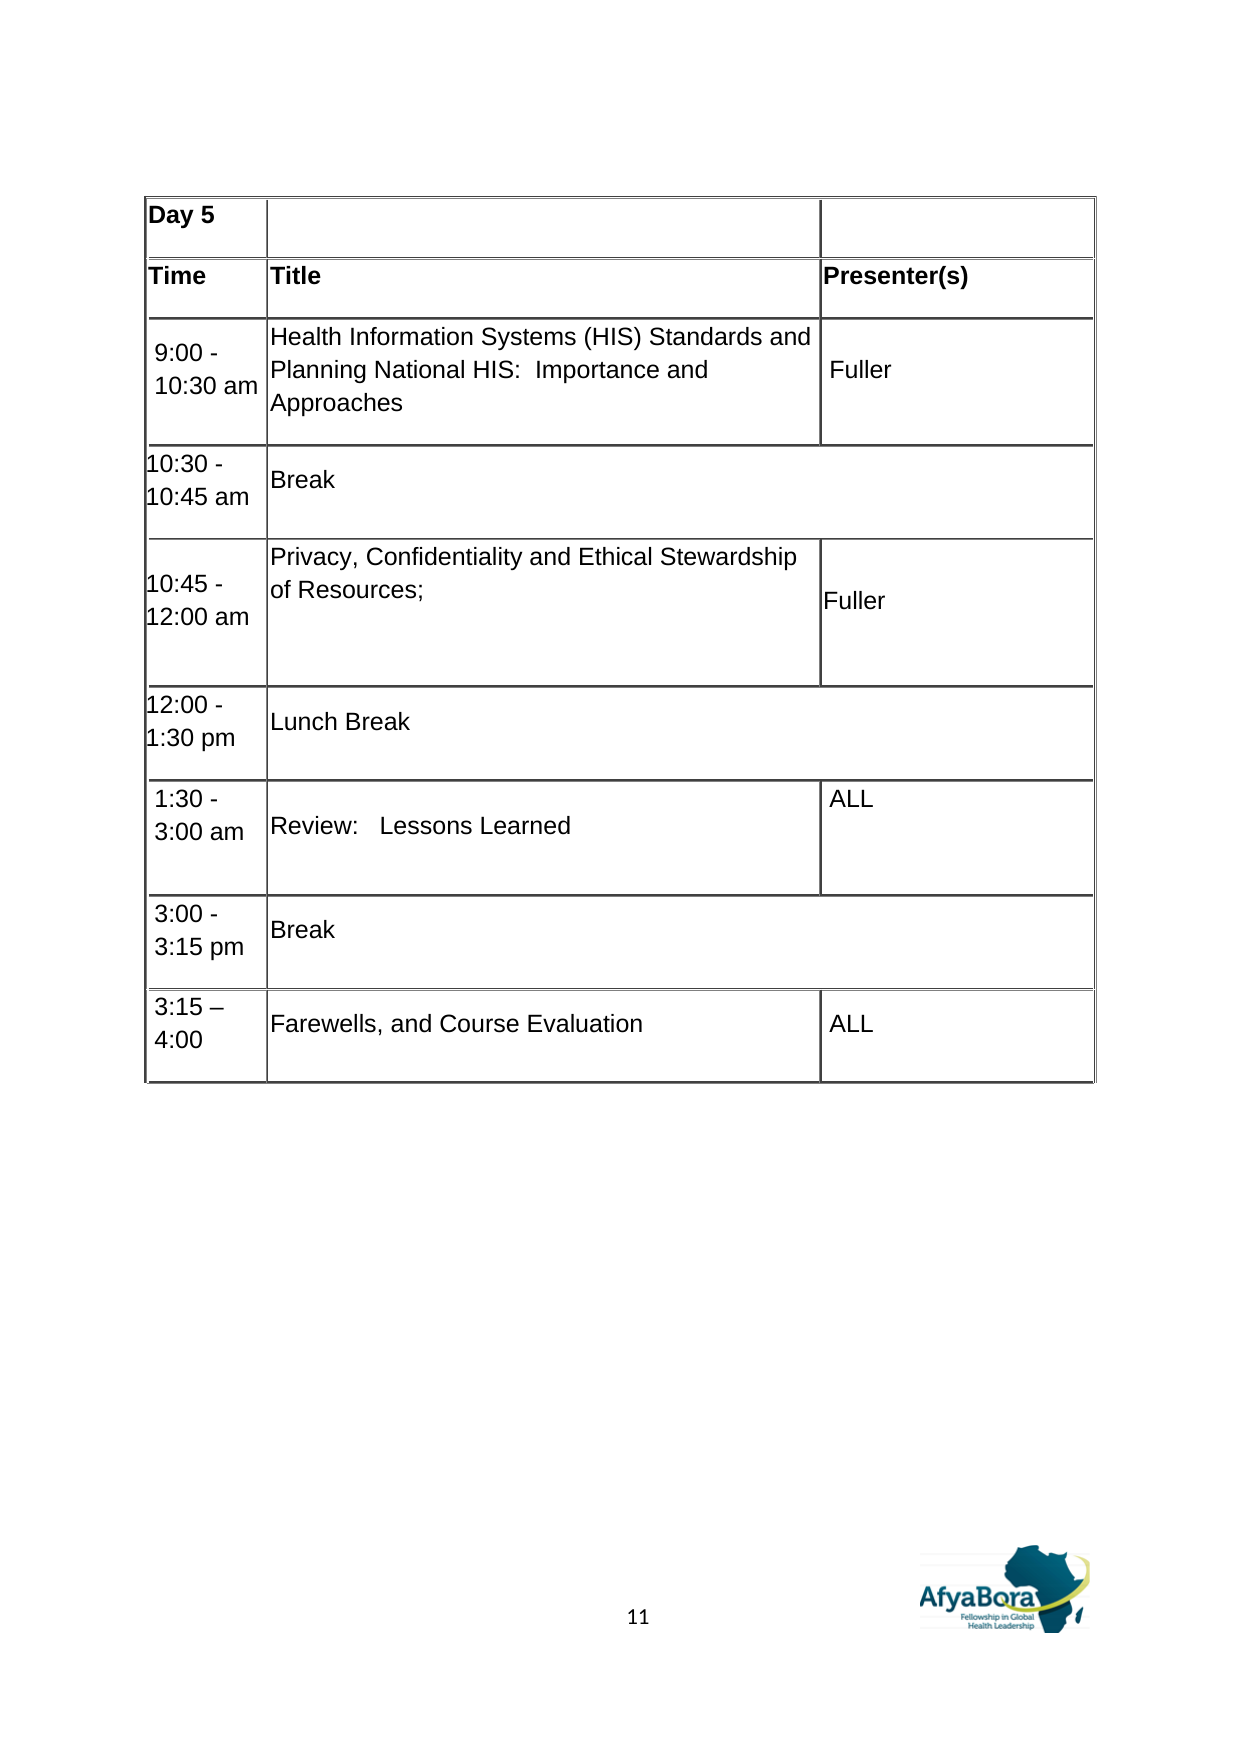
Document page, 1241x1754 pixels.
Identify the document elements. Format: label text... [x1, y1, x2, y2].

table_cell 12:00 - 1:30 pm [147, 685, 266, 779]
picture [918, 1544, 1089, 1632]
table_cell Break [268, 894, 1094, 988]
table_cell Health Information Systems (HIS) Standards and Planning National HIS: Importance and Approaches [268, 320, 819, 444]
table_cell 10:45 - 12:00 am [147, 538, 266, 685]
table_cell Title [268, 260, 819, 317]
table_cell Fuller [822, 538, 1094, 685]
table_cell Privacy, Confidentiality and Ethical Stewardship of Resources; [268, 540, 819, 685]
table_cell ALL [822, 779, 1094, 894]
table_cell 3:15 – 4:00 [147, 988, 266, 1081]
table_cell Fuller [822, 317, 1094, 444]
table_cell 9:00 - 10:30 am [147, 317, 266, 444]
table_cell Lunch Break [268, 685, 1094, 779]
table_header [822, 199, 1094, 257]
table_cell Time [147, 257, 266, 317]
table_header [268, 199, 819, 257]
table_cell Review: Lessons Learned [268, 782, 819, 894]
table_cell 3:00 - 3:15 pm [147, 894, 266, 988]
table_cell 1:30 - 3:00 am [147, 779, 266, 894]
table_cell 10:30 - 10:45 am [147, 444, 266, 537]
table_cell Presenter(s) [822, 257, 1094, 317]
table_cell Break [268, 444, 1094, 537]
table_cell Farewells, and Course Evaluation [268, 991, 819, 1081]
table_cell ALL [822, 988, 1094, 1081]
table_header Day 5 [147, 199, 266, 257]
